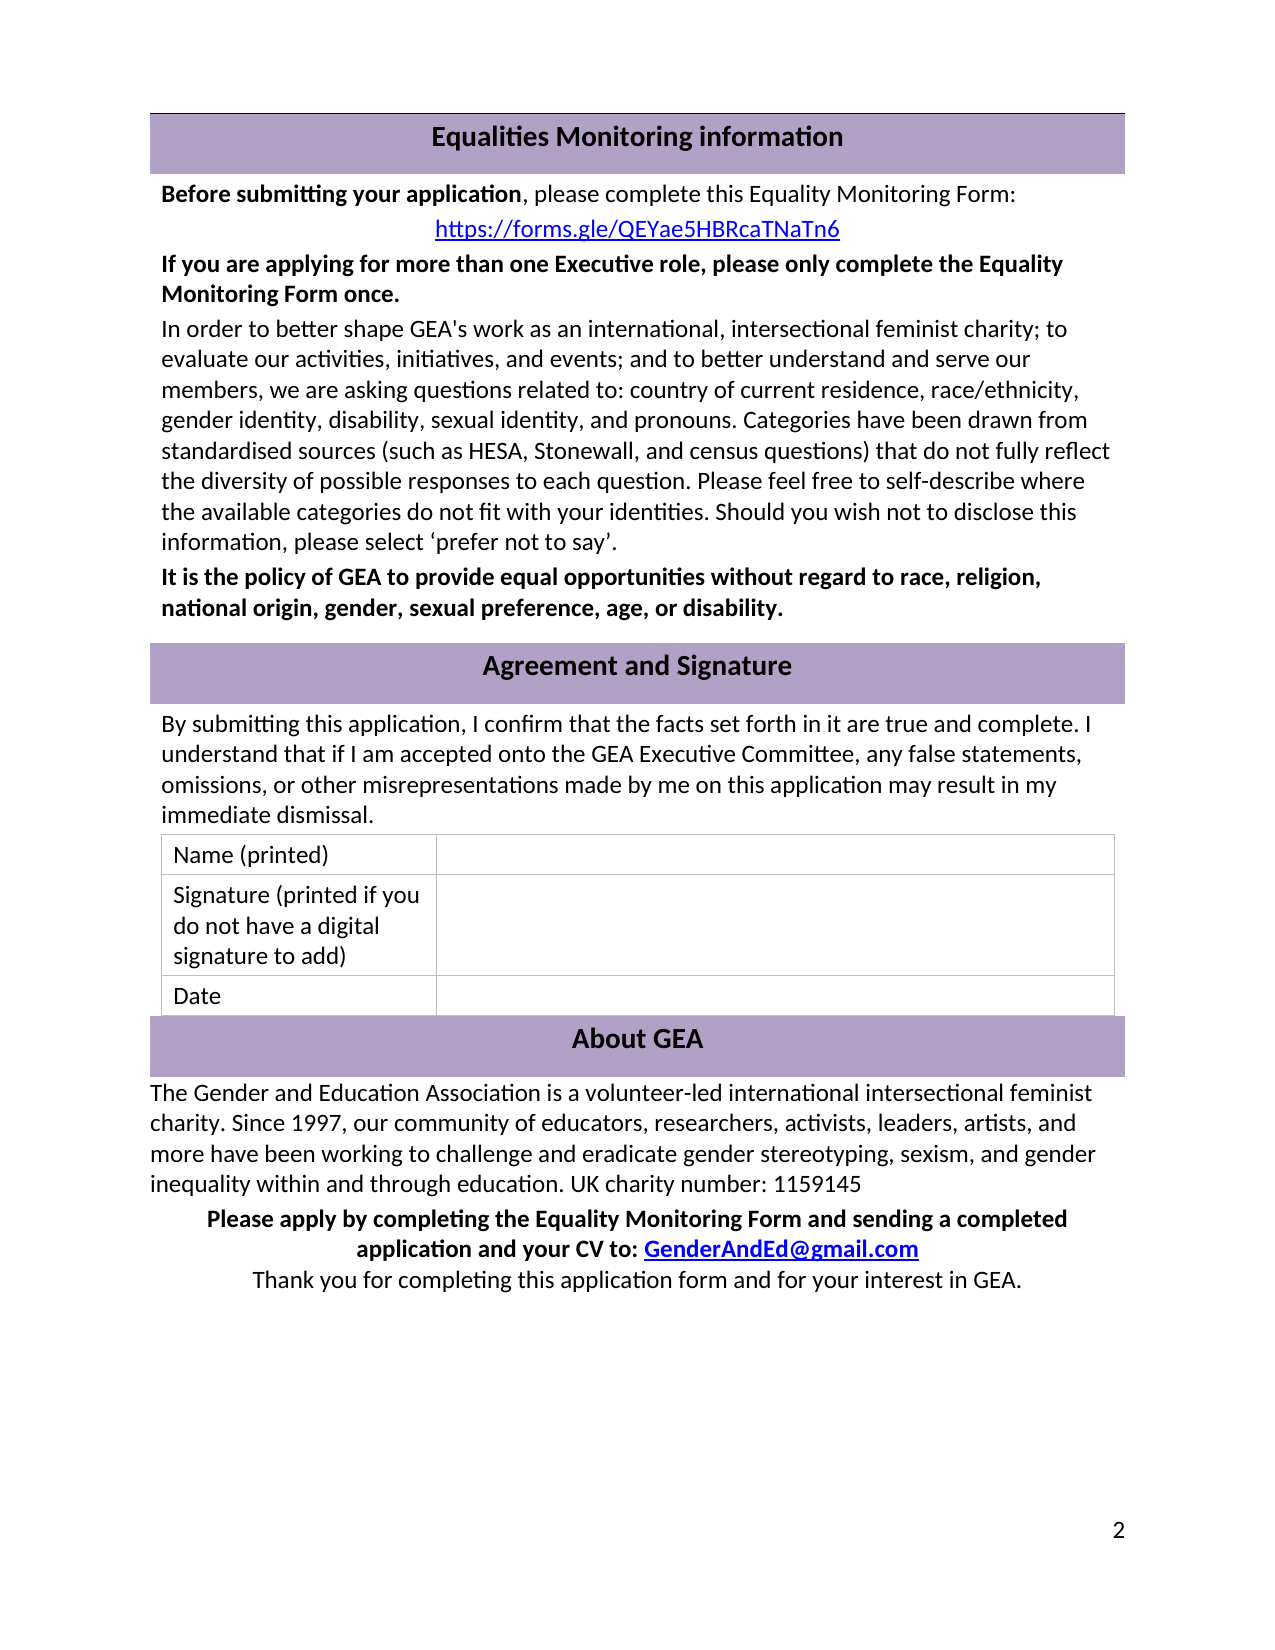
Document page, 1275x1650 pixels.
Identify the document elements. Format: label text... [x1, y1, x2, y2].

table_cell About GEA [150, 1016, 1125, 1077]
table_cell By submitting this application, I confirm that the facts set forth in it are true and complete. I understand that if I am accepted onto the GEA Executive Committee, any false statements, omissions, or other misrepresentations made by me on this application may result in my immediate dismissal. [150, 704, 1125, 1016]
subtitle Please apply by completing the Equality Monitoring Form and sending a completed application and your CV to: GenderAndEd@gmail.com Thank you for completing this application form and for your interest in GEA. [150, 1203, 1125, 1294]
table_cell Agreement and Signature [150, 643, 1125, 704]
table_cell Before submitting your application, please complete this Equality Monitoring Form: https://forms.gle/QEYae5HBRcaTNaTn6 If you are applying for more than one Executive role, please only complete the Equality Monitoring Form once. In order to better shape GEA's work as an international, intersectional feminist charity; to evaluate our activities, initiatives, and events; and to better understand and serve our members, we are asking questions related to: country of current residence, race/ethnicity, gender identity, disability, sexual identity, and pronouns. Categories have been drawn from standardised sources (such as HESA, Stonewall, and census questions) that do not fully reflect the diversity of possible responses to each question. Please feel free to self-describe where the available categories do not fit with your identities. Should you wish not to disclose this information, please select ‘prefer not to say’. It is the policy of GEA to provide equal opportunities without regard to race, religion, national origin, gender, sexual preference, age, or disability. [150, 174, 1125, 643]
text The Gender and Education Association is a volunteer-led international intersectional feminist charity. Since 1997, our community of educators, researchers, activists, leaders, artists, and more have been working to challenge and eradicate gender stereotyping, sexism, and gender inequality within and through education. UK charity number: 1159145 [150, 1077, 1125, 1199]
table_cell Equalities Monitoring information [150, 114, 1125, 174]
